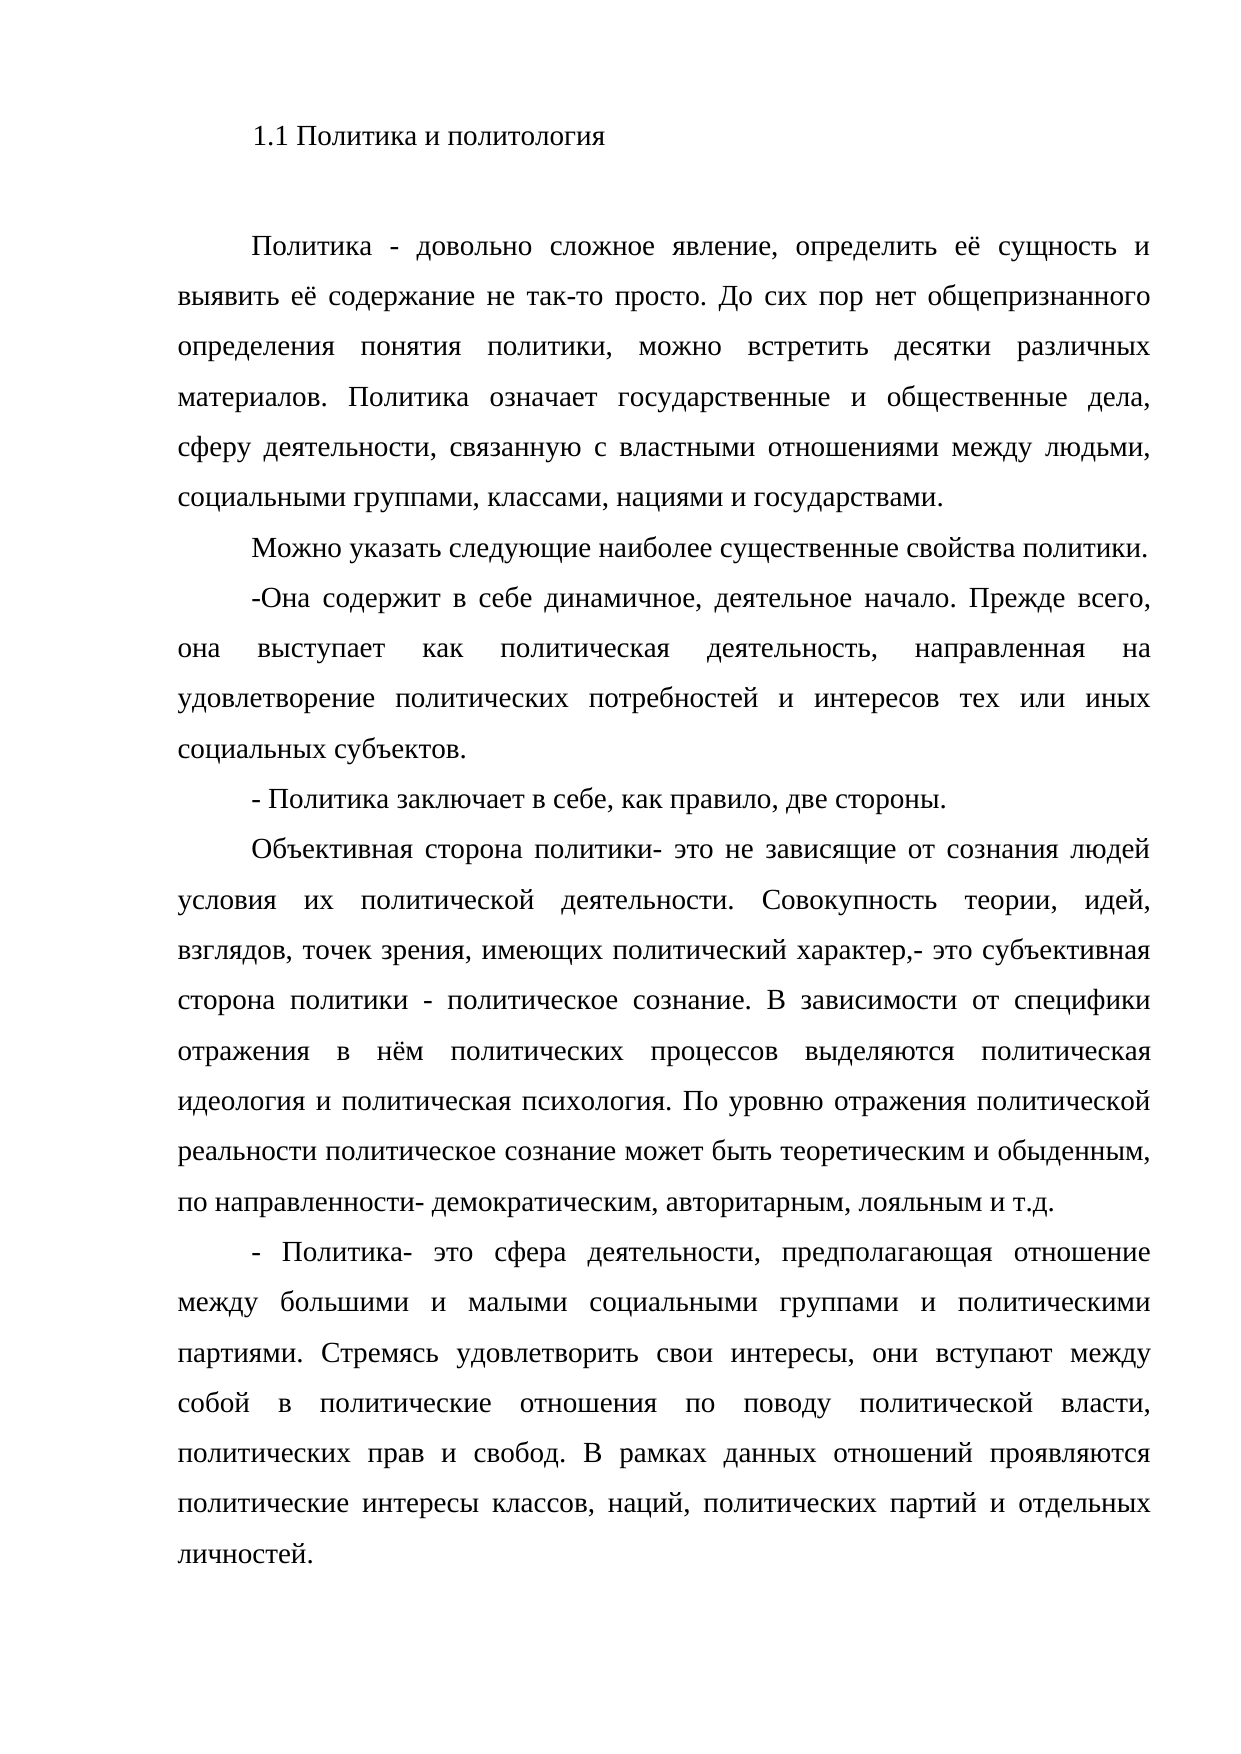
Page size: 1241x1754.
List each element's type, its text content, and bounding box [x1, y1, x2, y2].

text 1.1 Политика и политология [177, 118, 1152, 152]
text - Политика- это сфера деятельности, предполагающая отношение между большими и малыми социальными группами и политическими партиями. Стремясь удовлетворить свои интересы, они вступают между собой в политические отношения по поводу политической власти, политических прав и свобод. В рамках данных отношений проявляются политические интересы классов, наций, политических партий и отдельных личностей. [177, 1234, 1152, 1569]
text Можно указать следующие наиболее существенные свойства политики. [177, 530, 1152, 563]
text - Политика заключает в себе, как правило, две стороны. [177, 781, 1152, 815]
text Политика - довольно сложное явление, определить её сущность и выявить её содержание не так-то просто. До сих пор нет общепризнанного определения понятия политики, можно встретить десятки различных материалов. Политика означает государственные и общественные дела, сферу деятельности, связанную с властными отношениями между людьми, социальными группами, классами, нациями и государствами. [177, 228, 1152, 513]
text Объективная сторона политики- это не зависящие от сознания людей условия их политической деятельности. Совокупность теории, идей, взглядов, точек зрения, имеющих политический характер,- это субъективная сторона политики - политическое сознание. В зависимости от специфики отражения в нём политических процессов выделяются политическая идеология и политическая психология. По уровню отражения политической реальности политическое сознание может быть теоретическим и обыденным, по направленности- демократическим, авторитарным, лояльным и т.д. [177, 832, 1152, 1217]
text -Она содержит в себе динамичное, деятельное начало. Прежде всего, она выступает как политическая деятельность, направленная на удовлетворение политических потребностей и интересов тех или иных социальных субъектов. [177, 580, 1152, 764]
